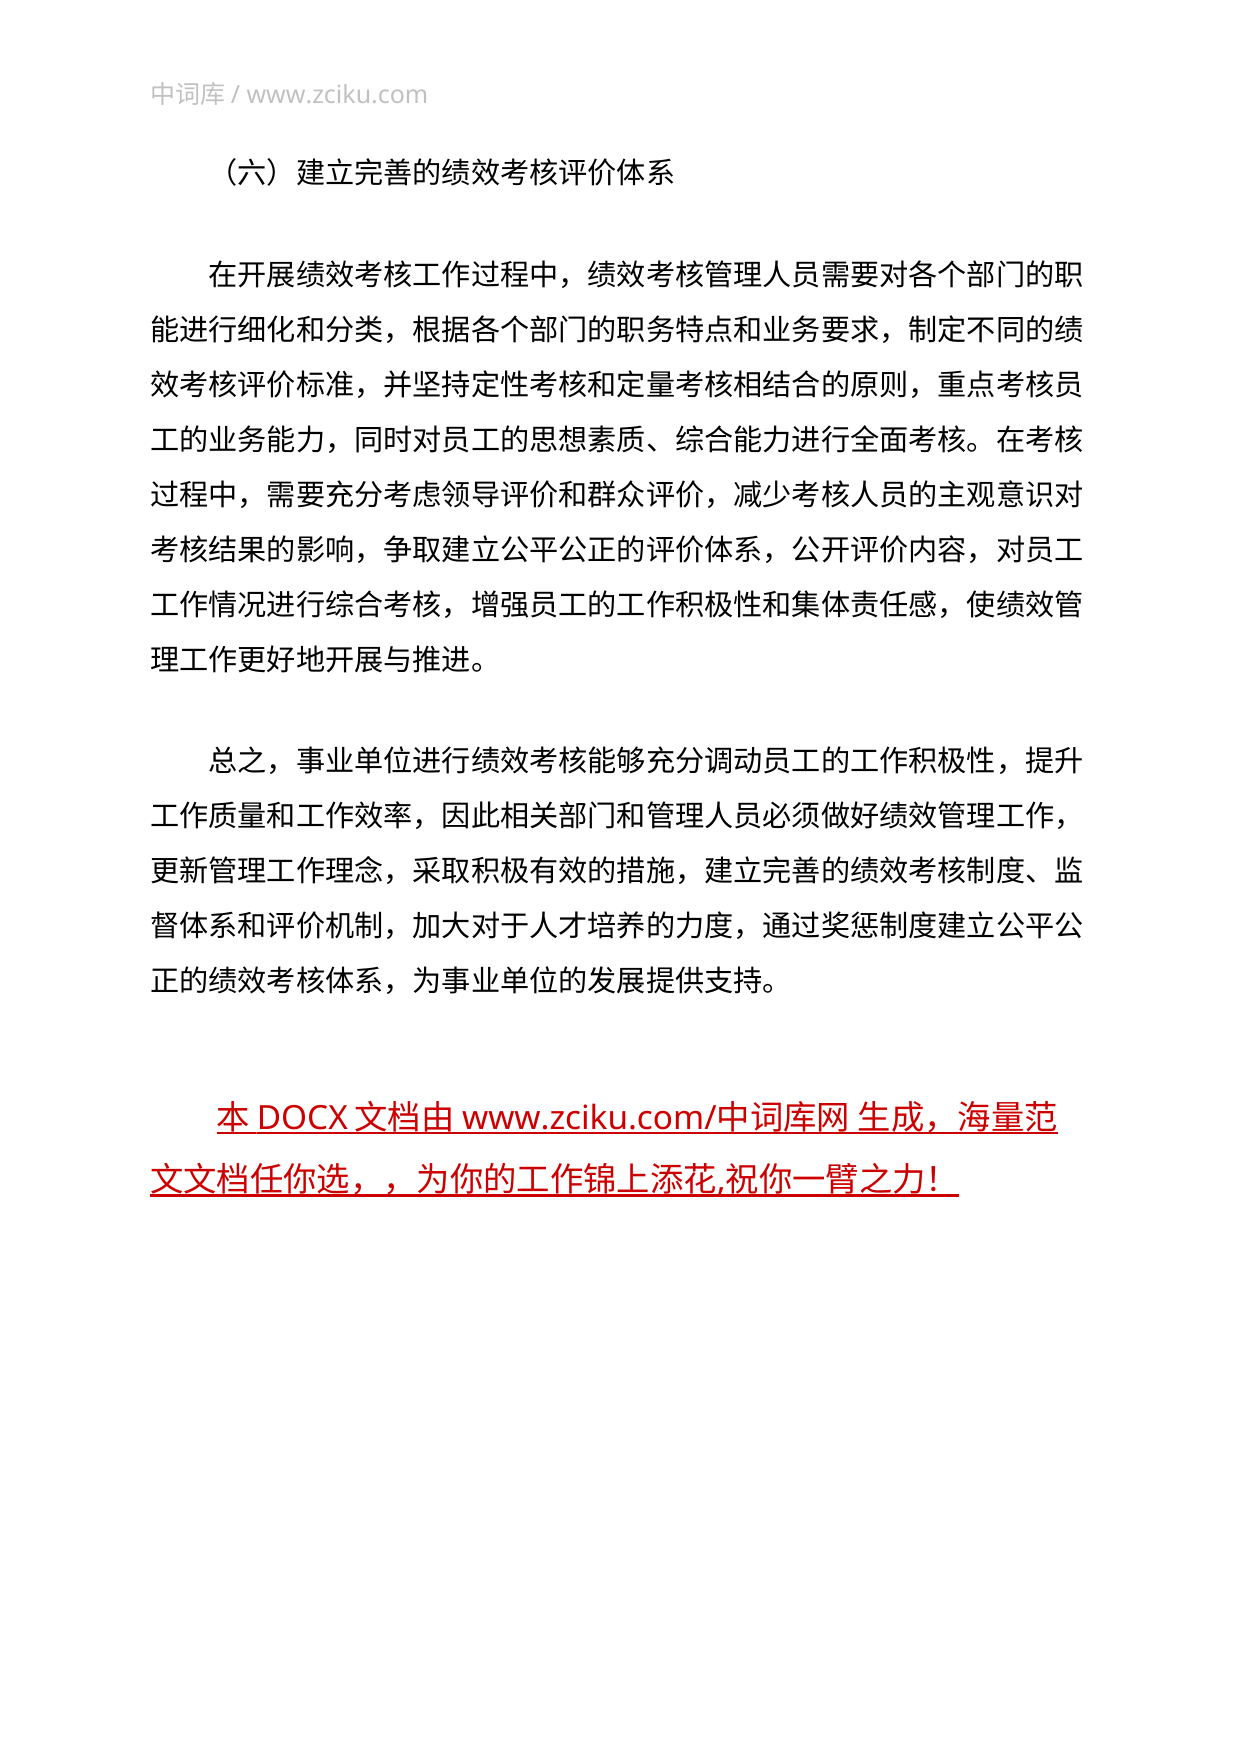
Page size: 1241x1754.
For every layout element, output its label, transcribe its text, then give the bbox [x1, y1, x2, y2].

text 在开展绩效考核工作过程中，绩效考核管理人员需要对各个部门的职能进行细化和分类，根据各个部门的职务特点和业务要求，制定不同的绩效考核评价标准，并坚持定性考核和定量考核相结合的原则，重点考核员工的业务能力，同时对员工的思想素质、综合能力进行全面考核。在考核过程中，需要充分考虑领导评价和群众评价，减少考核人员的主观意识对考核结果的影响，争取建立公平公正的评价体系，公开评价内容，对员工工作情况进行综合考核，增强员工的工作积极性和集体责任感，使绩效管理工作更好地开展与推进。 [150, 252, 1090, 678]
text 本DOCX文档由 www.zciku.com/中词库网 生成，海量范文文档任你选，，为你的工作锦上添花,祝你一臂之力！ [150, 1090, 1090, 1202]
text （六）建立完善的绩效考核评价体系 [150, 150, 1090, 192]
text 总之，事业单位进行绩效考核能够充分调动员工的工作积极性，提升工作质量和工作效率，因此相关部门和管理人员必须做好绩效管理工作，更新管理工作理念，采取积极有效的措施，建立完善的绩效考核制度、监督体系和评价机制，加大对于人才培养的力度，通过奖惩制度建立公平公正的绩效考核体系，为事业单位的发展提供支持。 [150, 738, 1090, 1000]
